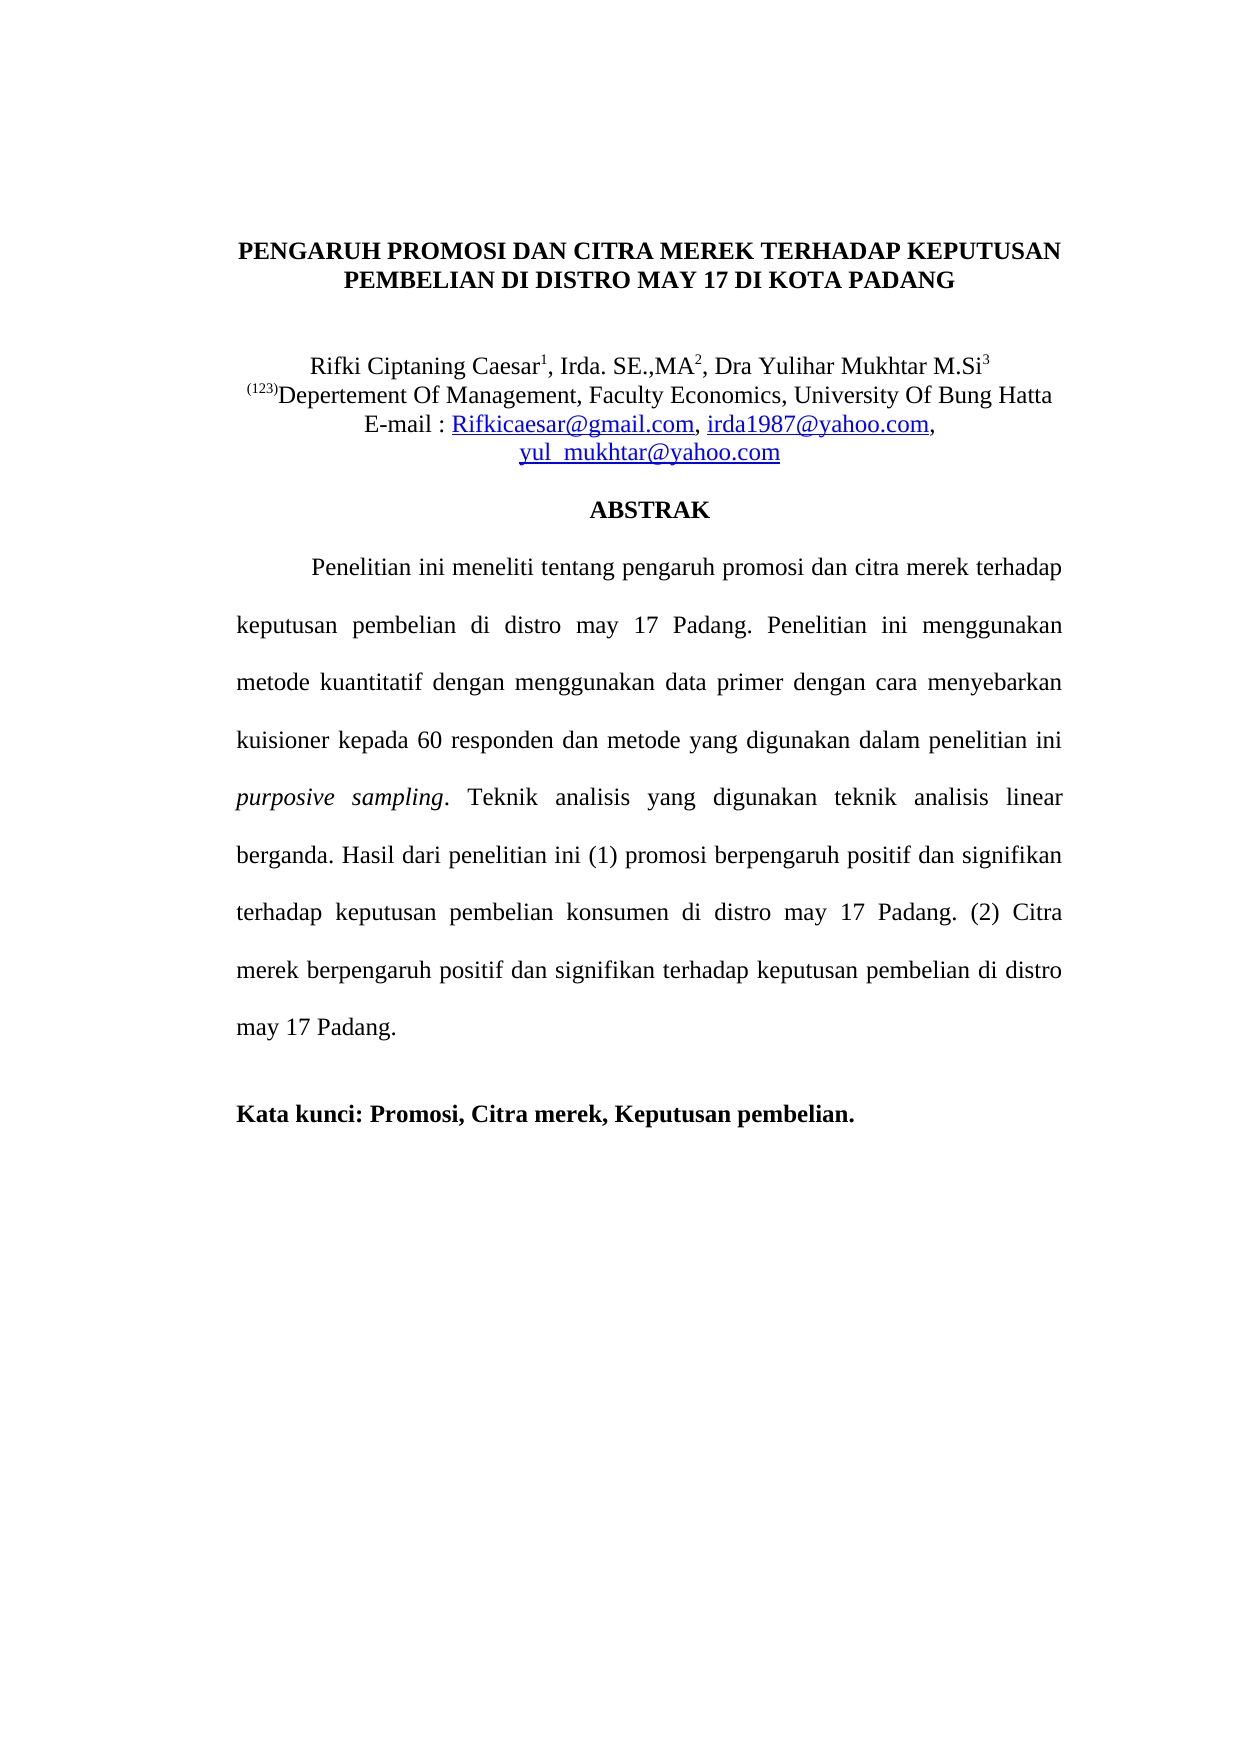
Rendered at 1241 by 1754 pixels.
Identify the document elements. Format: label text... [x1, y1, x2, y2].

text PENGARUH PROMOSI DAN CITRA MEREK TERHADAP KEPUTUSAN PEMBELIAN DI DISTRO MAY 17 DI KOTA PADANG [236, 236, 1063, 294]
text ABSTRAK [236, 495, 1063, 524]
text Rifki Ciptaning Caesar1, Irda. SE.,MA2, Dra Yulihar Mukhtar M.Si3 [236, 351, 1063, 380]
text (123)Depertement Of Management, Faculty Economics, University Of Bung Hatta [236, 380, 1063, 409]
text Penelitian ini meneliti tentang pengaruh promosi dan citra merek terhadap keputusan pembelian di distro may 17 Padang. Penelitian ini menggunakan metode kuantitatif dengan menggunakan data primer dengan cara menyebarkan kuisioner kepada 60 responden dan metode yang digunakan dalam penelitian ini purposive sampling. Teknik analisis yang digunakan teknik analisis linear berganda. Hasil dari penelitian ini (1) promosi berpengaruh positif dan signifikan terhadap keputusan pembelian konsumen di distro may 17 Padang. (2) Citra merek berpengaruh positif dan signifikan terhadap keputusan pembelian di distro may 17 Padang. [236, 552, 1063, 1041]
text Kata kunci: Promosi, Citra merek, Keputusan pembelian. [236, 1099, 1063, 1127]
text E-mail : Rifkicaesar@gmail.com, irda1987@yahoo.com, yul_mukhtar@yahoo.com [236, 409, 1063, 466]
